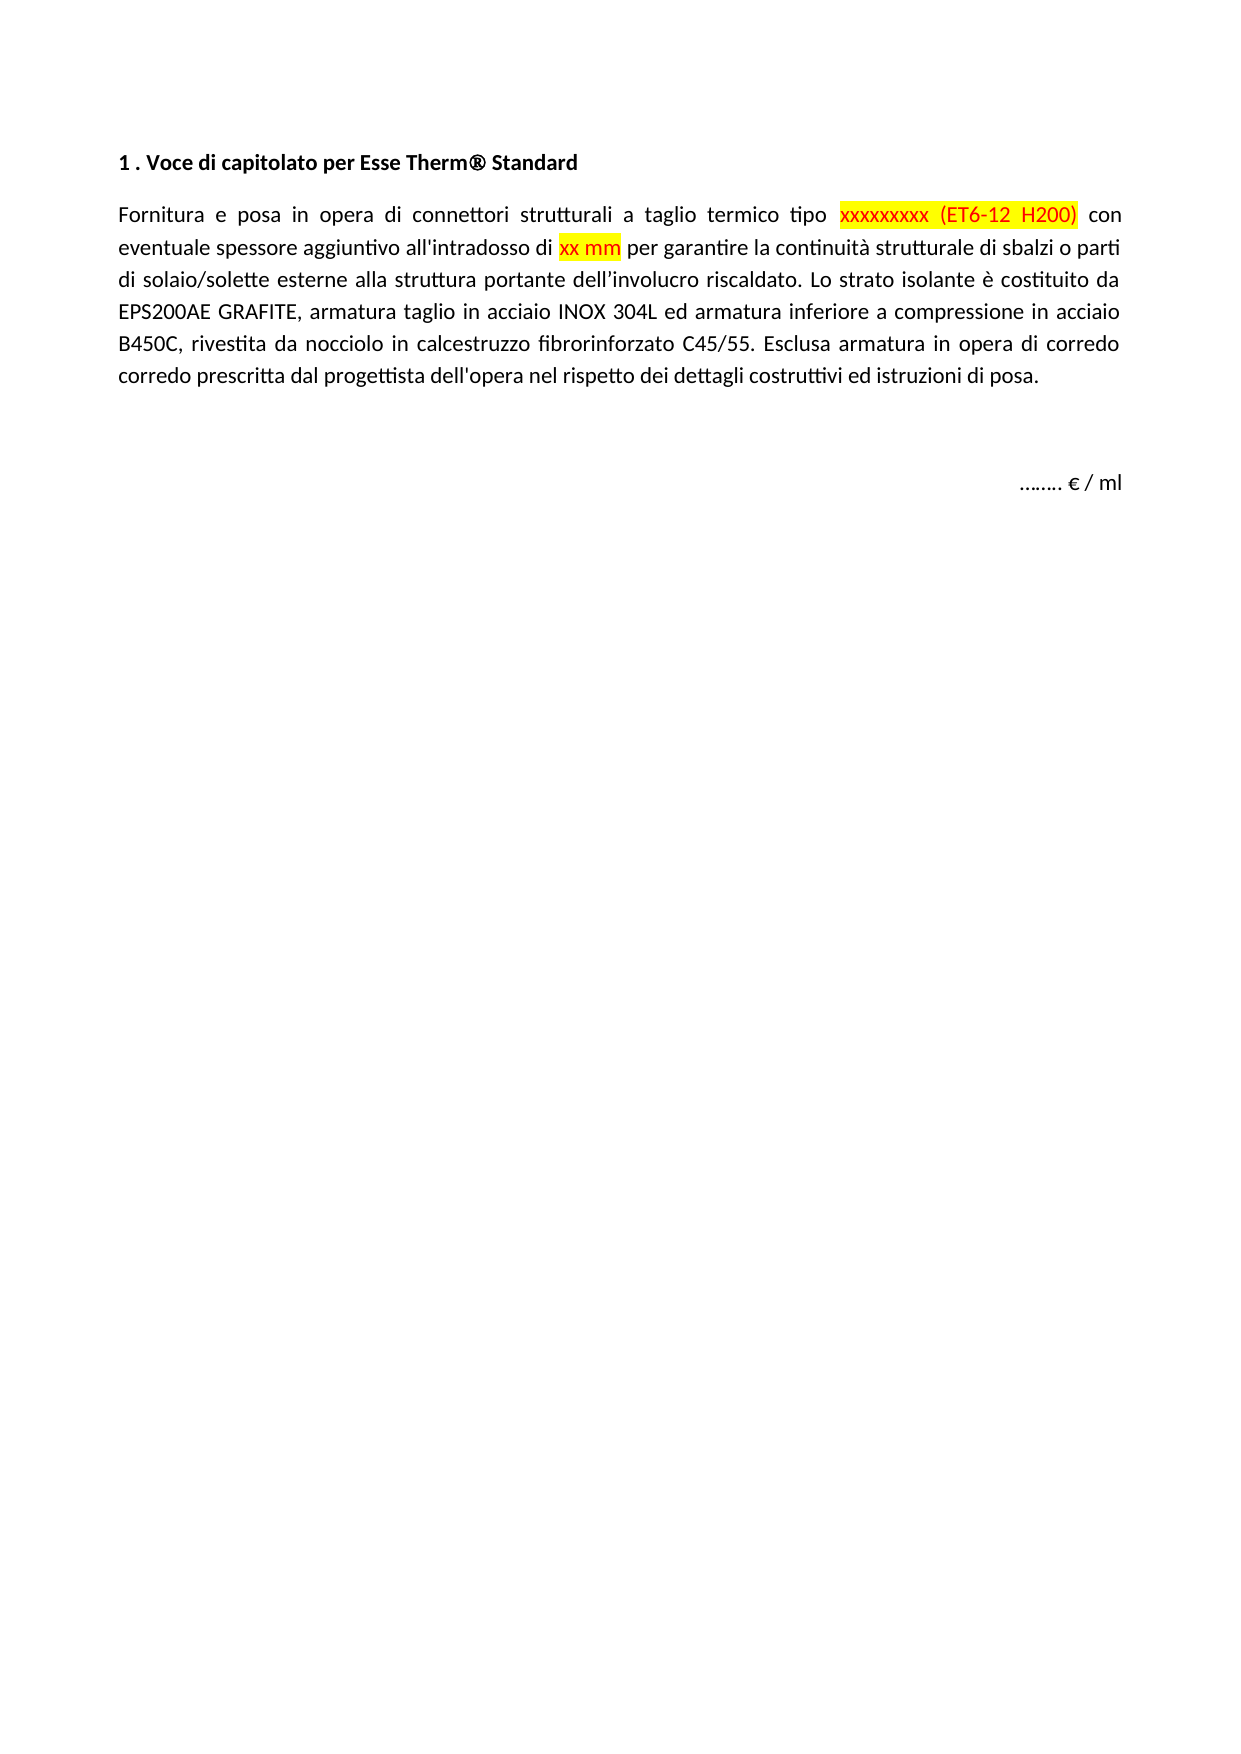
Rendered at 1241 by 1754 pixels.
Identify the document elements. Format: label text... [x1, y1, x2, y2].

text Fornitura e posa in opera di connettori strutturali a taglio termico tipo xxxxxxxxx (ET6-12 H200) con eventuale spessore aggiuntivo all'intradosso di xx mm per garantire la continuità strutturale di sbalzi o parti di solaio/solette esterne alla struttura portante dell’involucro riscaldato. Lo strato isolante è costituito da EPS200AE GRAFITE, armatura taglio in acciaio INOX 304L ed armatura inferiore a compressione in acciaio B450C, rivestita da nocciolo in calcestruzzo fibrorinforzato C45/55. Esclusa armatura in opera di corredo corredo prescritta dal progettista dell'opera nel rispetto dei dettagli costruttivi ed istruzioni di posa. [118, 201, 1122, 389]
text …….. € / ml [118, 468, 1122, 496]
text 1 . Voce di capitolato per Esse Therm Standard [118, 148, 1122, 176]
